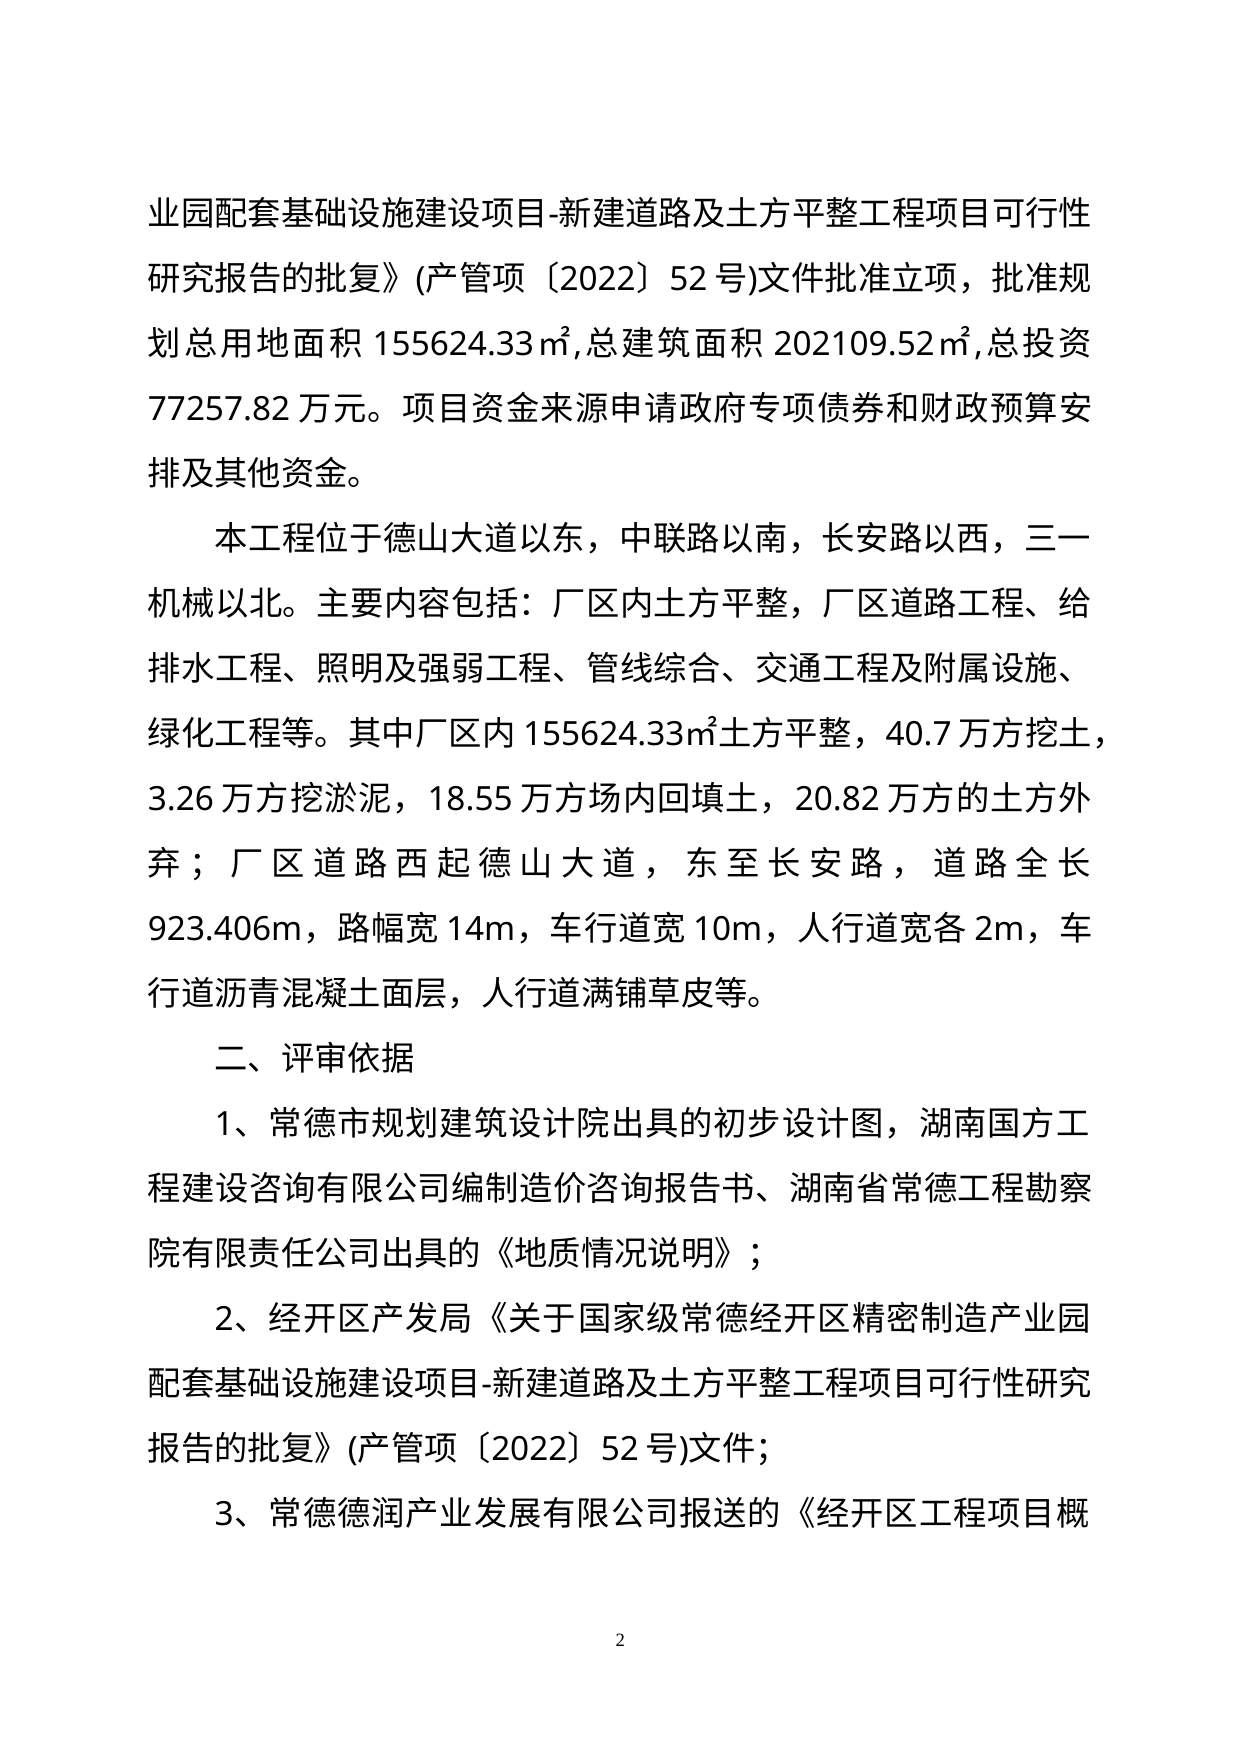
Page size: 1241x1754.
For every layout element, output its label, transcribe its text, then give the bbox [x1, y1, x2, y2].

text 二、评审依据 [148, 1023, 1092, 1088]
text 2、经开区产发局《关于国家级常德经开区精密制造产业园配套基础设施建设项目-新建道路及土方平整工程项目可行性研究报告的批复》(产管项〔2022〕52号)文件； [148, 1283, 1092, 1478]
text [148, 178, 1092, 503]
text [148, 1478, 1092, 1543]
text 1、常德市规划建筑设计院出具的初步设计图，湖南国方工程建设咨询有限公司编制造价咨询报告书、湖南省常德工程勘察院有限责任公司出具的《地质情况说明》； [148, 1088, 1092, 1283]
text 本工程位于德山大道以东，中联路以南，长安路以西，三一机械以北。主要内容包括：厂区内土方平整，厂区道路工程、给排水工程、照明及强弱工程、管线综合、交通工程及附属设施、绿化工程等。其中厂区内155624.33㎡土方平整，40.7万方挖土，3.26万方挖淤泥，18.55万方场内回填土，20.82万方的土方外弃；厂区道路西起德山大道，东至长安路，道路全长923.406m，路幅宽14m，车行道宽10m，人行道宽各2m，车行道沥青混凝土面层，人行道满铺草皮等。 [148, 503, 1092, 1023]
